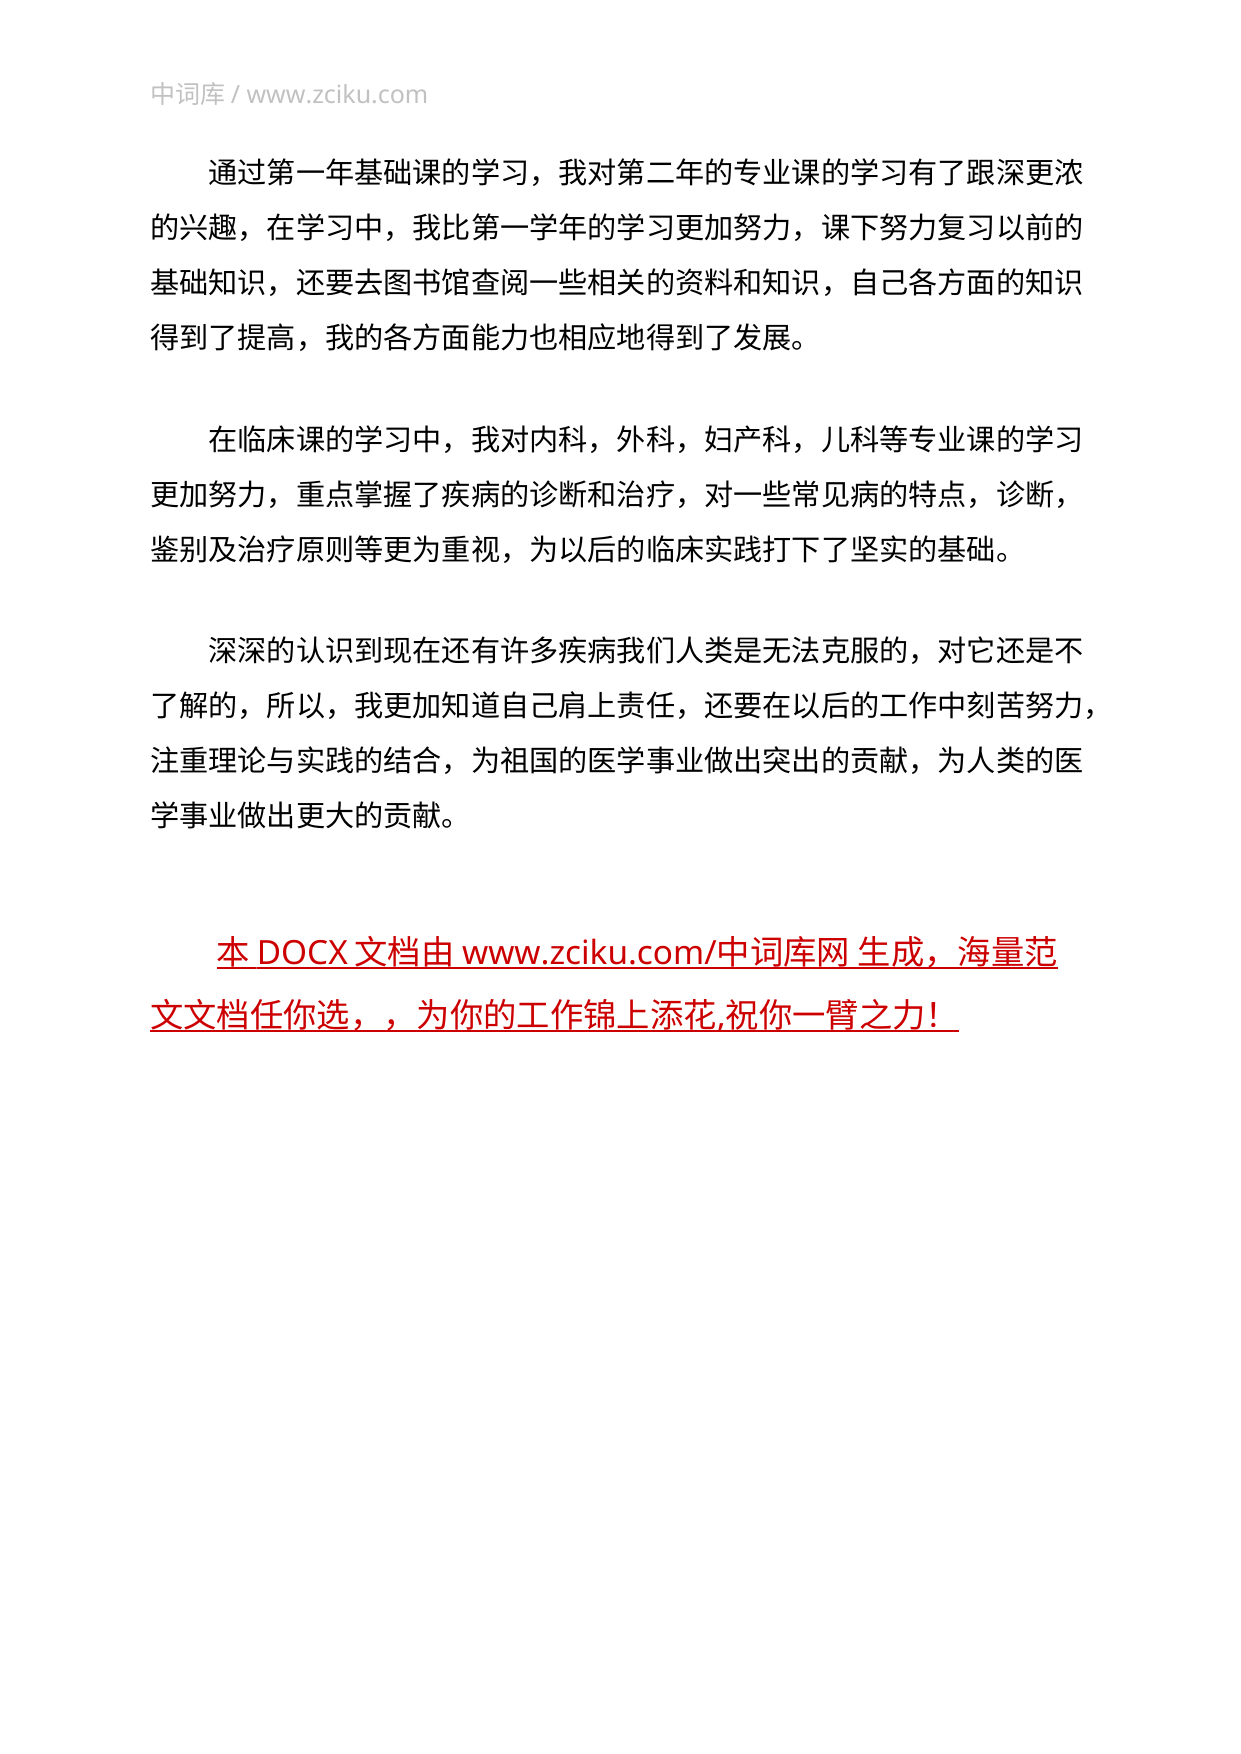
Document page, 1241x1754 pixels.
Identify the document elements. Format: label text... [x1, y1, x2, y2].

text 本DOCX文档由 www.zciku.com/中词库网 生成，海量范文文档任你选，，为你的工作锦上添花,祝你一臂之力！ [150, 926, 1090, 1037]
text 在临床课的学习中，我对内科，外科，妇产科，儿科等专业课的学习更加努力，重点掌握了疾病的诊断和治疗，对一些常见病的特点，诊断，鉴别及治疗原则等更为重视，为以后的临床实践打下了坚实的基础。 [150, 416, 1090, 568]
text 深深的认识到现在还有许多疾病我们人类是无法克服的，对它还是不了解的，所以，我更加知道自己肩上责任，还要在以后的工作中刻苦努力，注重理论与实践的结合，为祖国的医学事业做出突出的贡献，为人类的医学事业做出更大的贡献。 [150, 628, 1090, 835]
text 通过第一年基础课的学习，我对第二年的专业课的学习有了跟深更浓的兴趣，在学习中，我比第一学年的学习更加努力，课下努力复习以前的基础知识，还要去图书馆查阅一些相关的资料和知识，自己各方面的知识得到了提高，我的各方面能力也相应地得到了发展。 [150, 150, 1090, 357]
